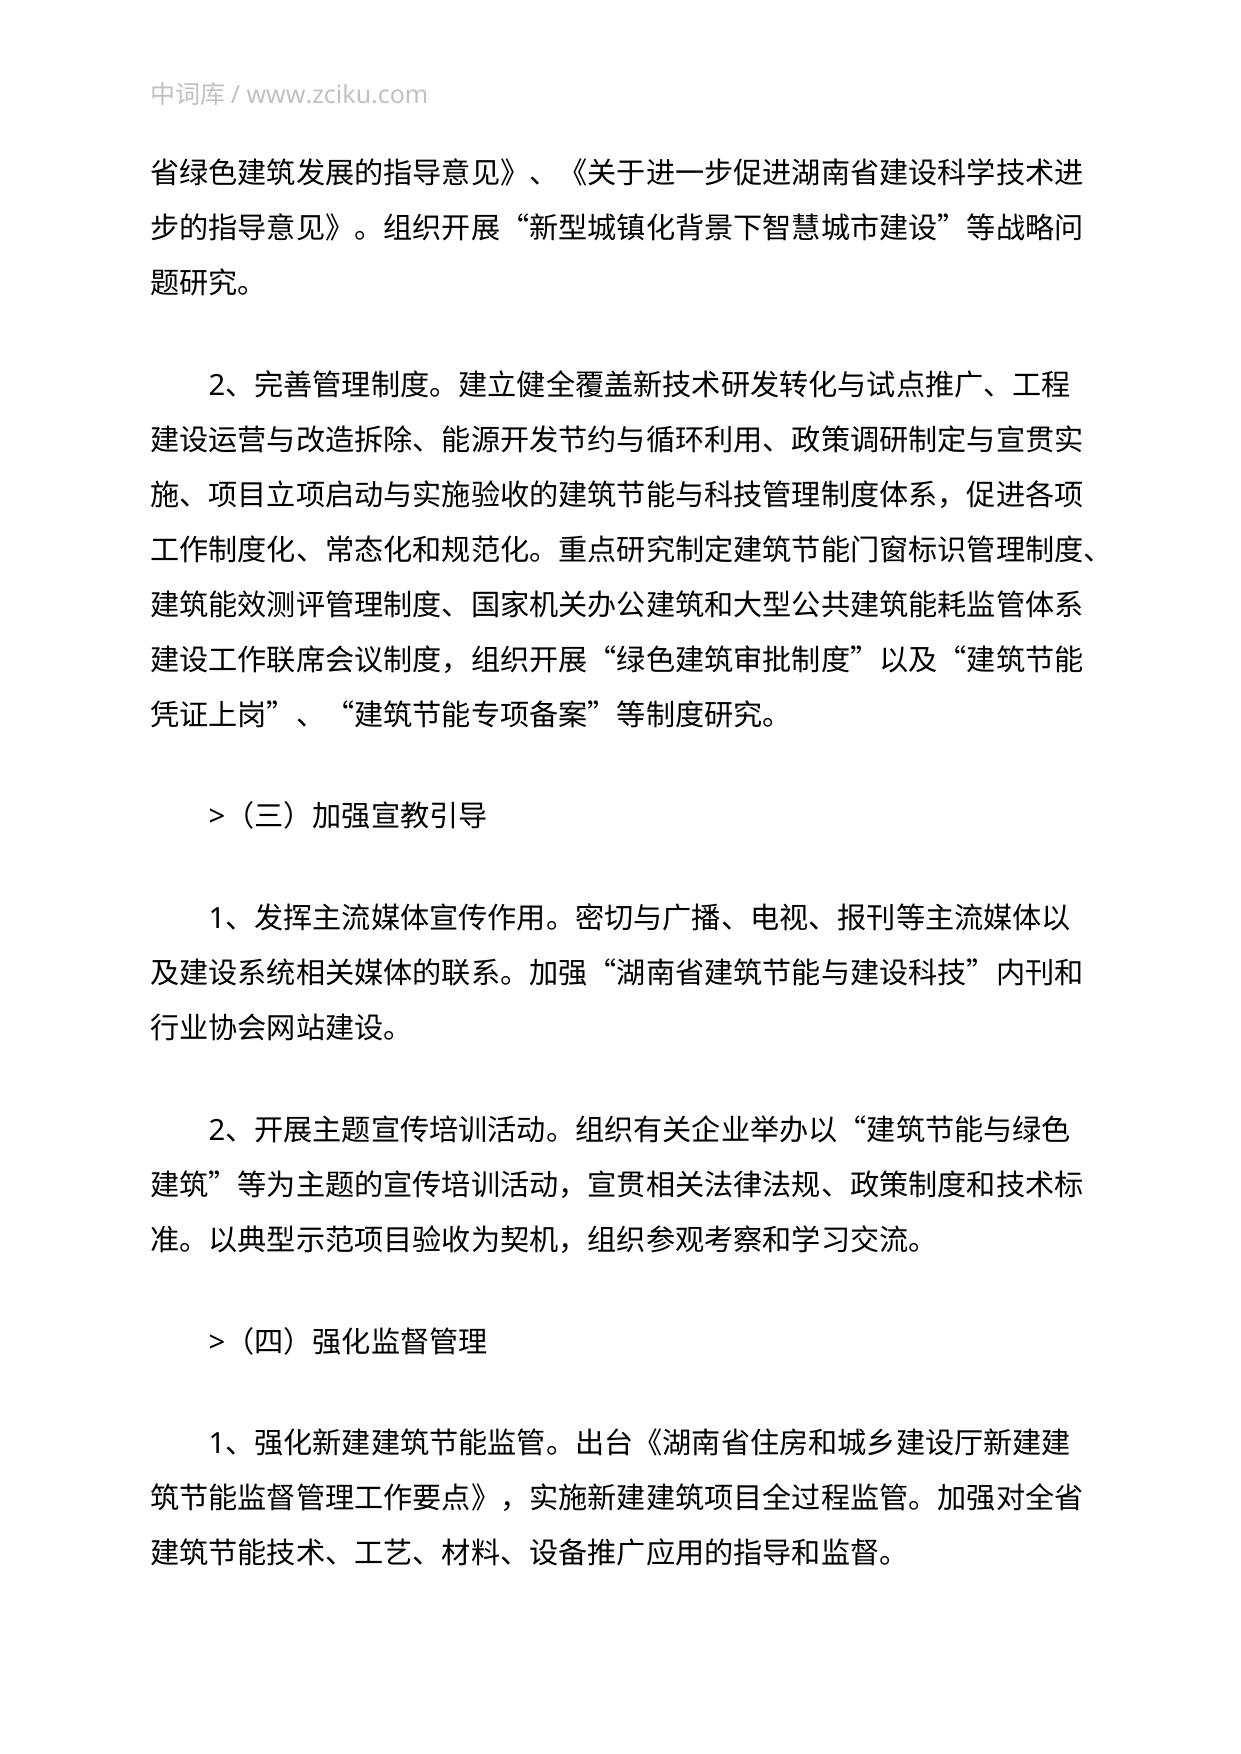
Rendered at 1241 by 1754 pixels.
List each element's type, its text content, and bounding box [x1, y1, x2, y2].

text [150, 150, 1090, 302]
text >（四）强化监督管理 [150, 1318, 1090, 1361]
text 1、发挥主流媒体宣传作用。密切与广播、电视、报刊等主流媒体以及建设系统相关媒体的联系。加强“湖南省建筑节能与建设科技”内刊和行业协会网站建设。 [150, 895, 1090, 1047]
text 2、开展主题宣传培训活动。组织有关企业举办以“建筑节能与绿色建筑”等为主题的宣传培训活动，宣贯相关法律法规、政策制度和技术标准。以典型示范项目验收为契机，组织参观考察和学习交流。 [150, 1106, 1090, 1259]
text >（三）加强宣教引导 [150, 793, 1090, 835]
text 2、完善管理制度。建立健全覆盖新技术研发转化与试点推广、工程建设运营与改造拆除、能源开发节约与循环利用、政策调研制定与宣贯实施、项目立项启动与实施验收的建筑节能与科技管理制度体系，促进各项工作制度化、常态化和规范化。重点研究制定建筑节能门窗标识管理制度、建筑能效测评管理制度、国家机关办公建筑和大型公共建筑能耗监管体系建设工作联席会议制度，组织开展“绿色建筑审批制度”以及“建筑节能凭证上岗”、“建筑节能专项备案”等制度研究。 [150, 362, 1090, 733]
text 1、强化新建建筑节能监管。出台《湖南省住房和城乡建设厅新建建筑节能监督管理工作要点》，实施新建建筑项目全过程监管。加强对全省建筑节能技术、工艺、材料、设备推广应用的指导和监督。 [150, 1420, 1090, 1572]
